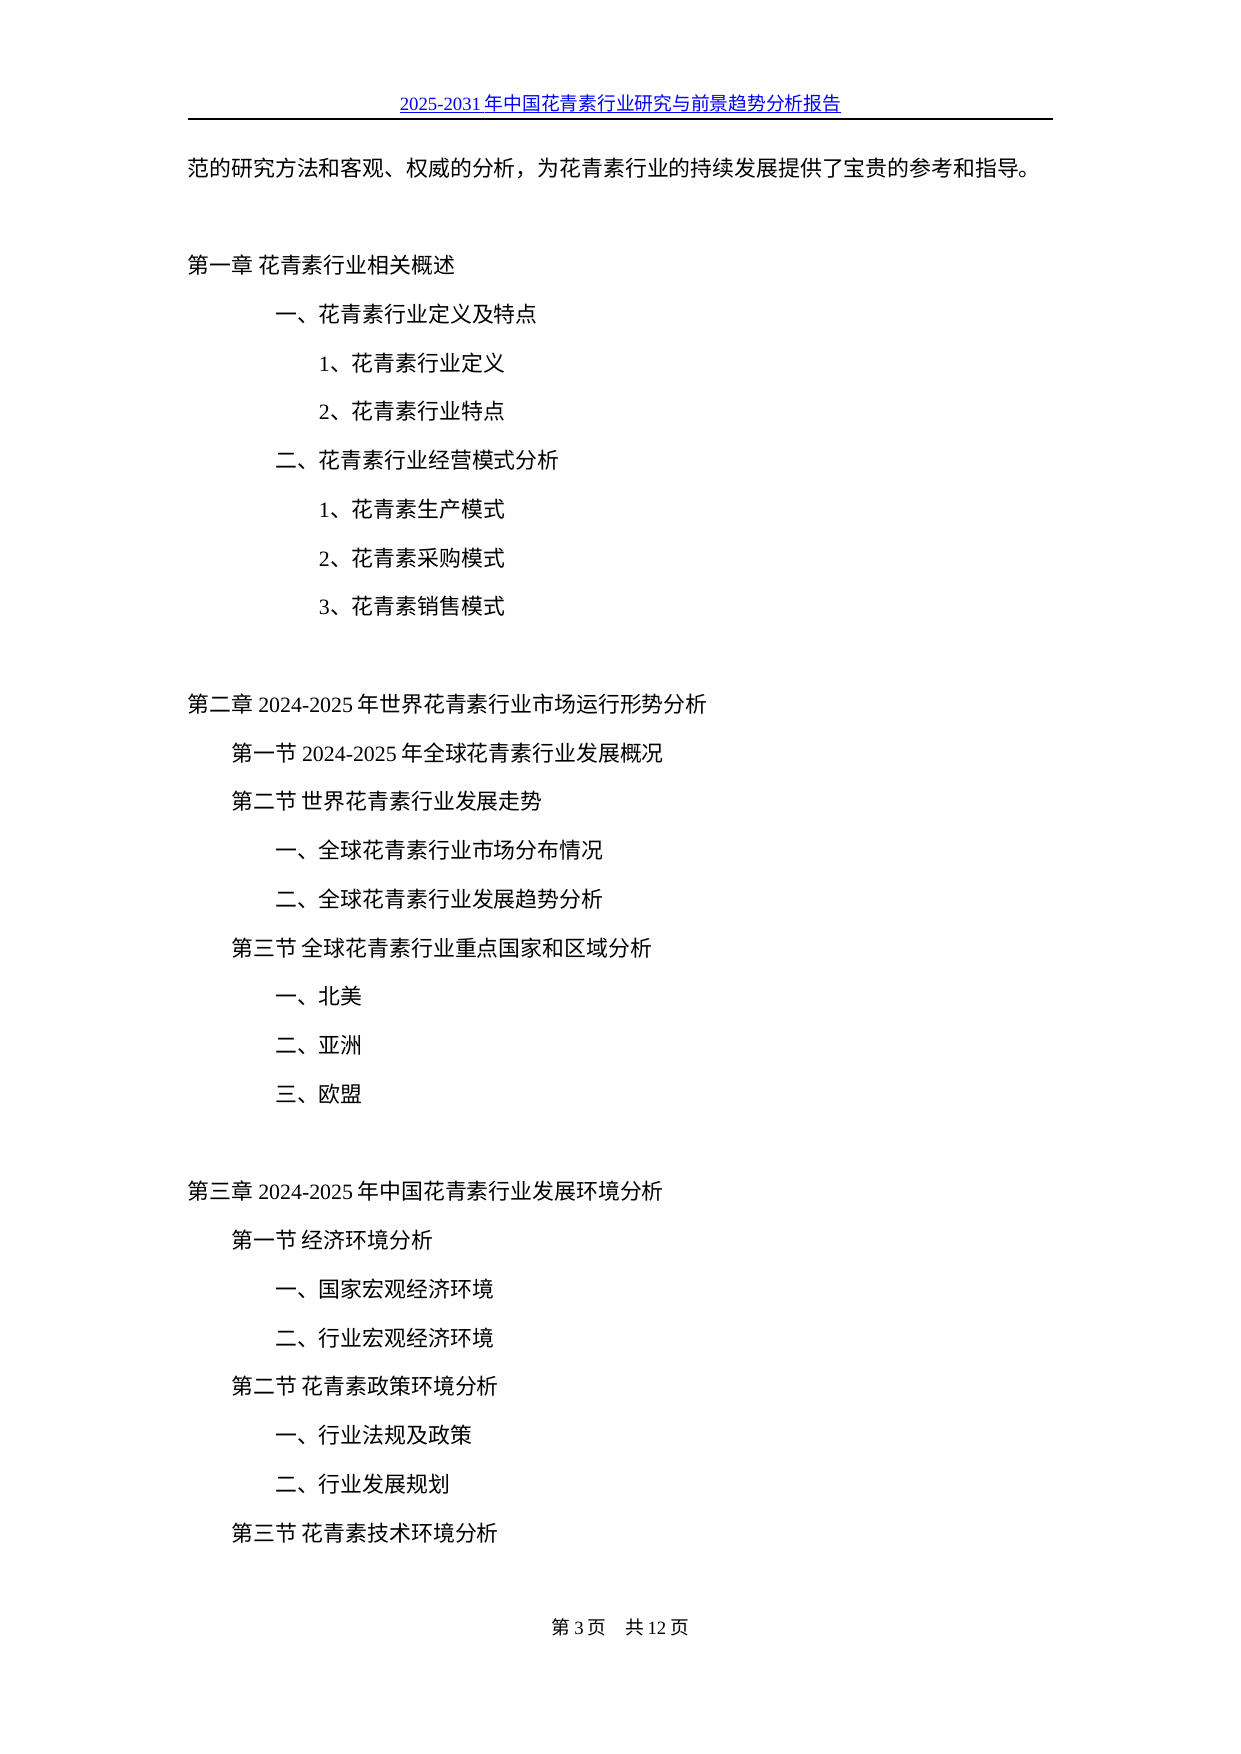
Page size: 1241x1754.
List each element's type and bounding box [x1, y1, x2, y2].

text [187, 150, 1053, 1548]
